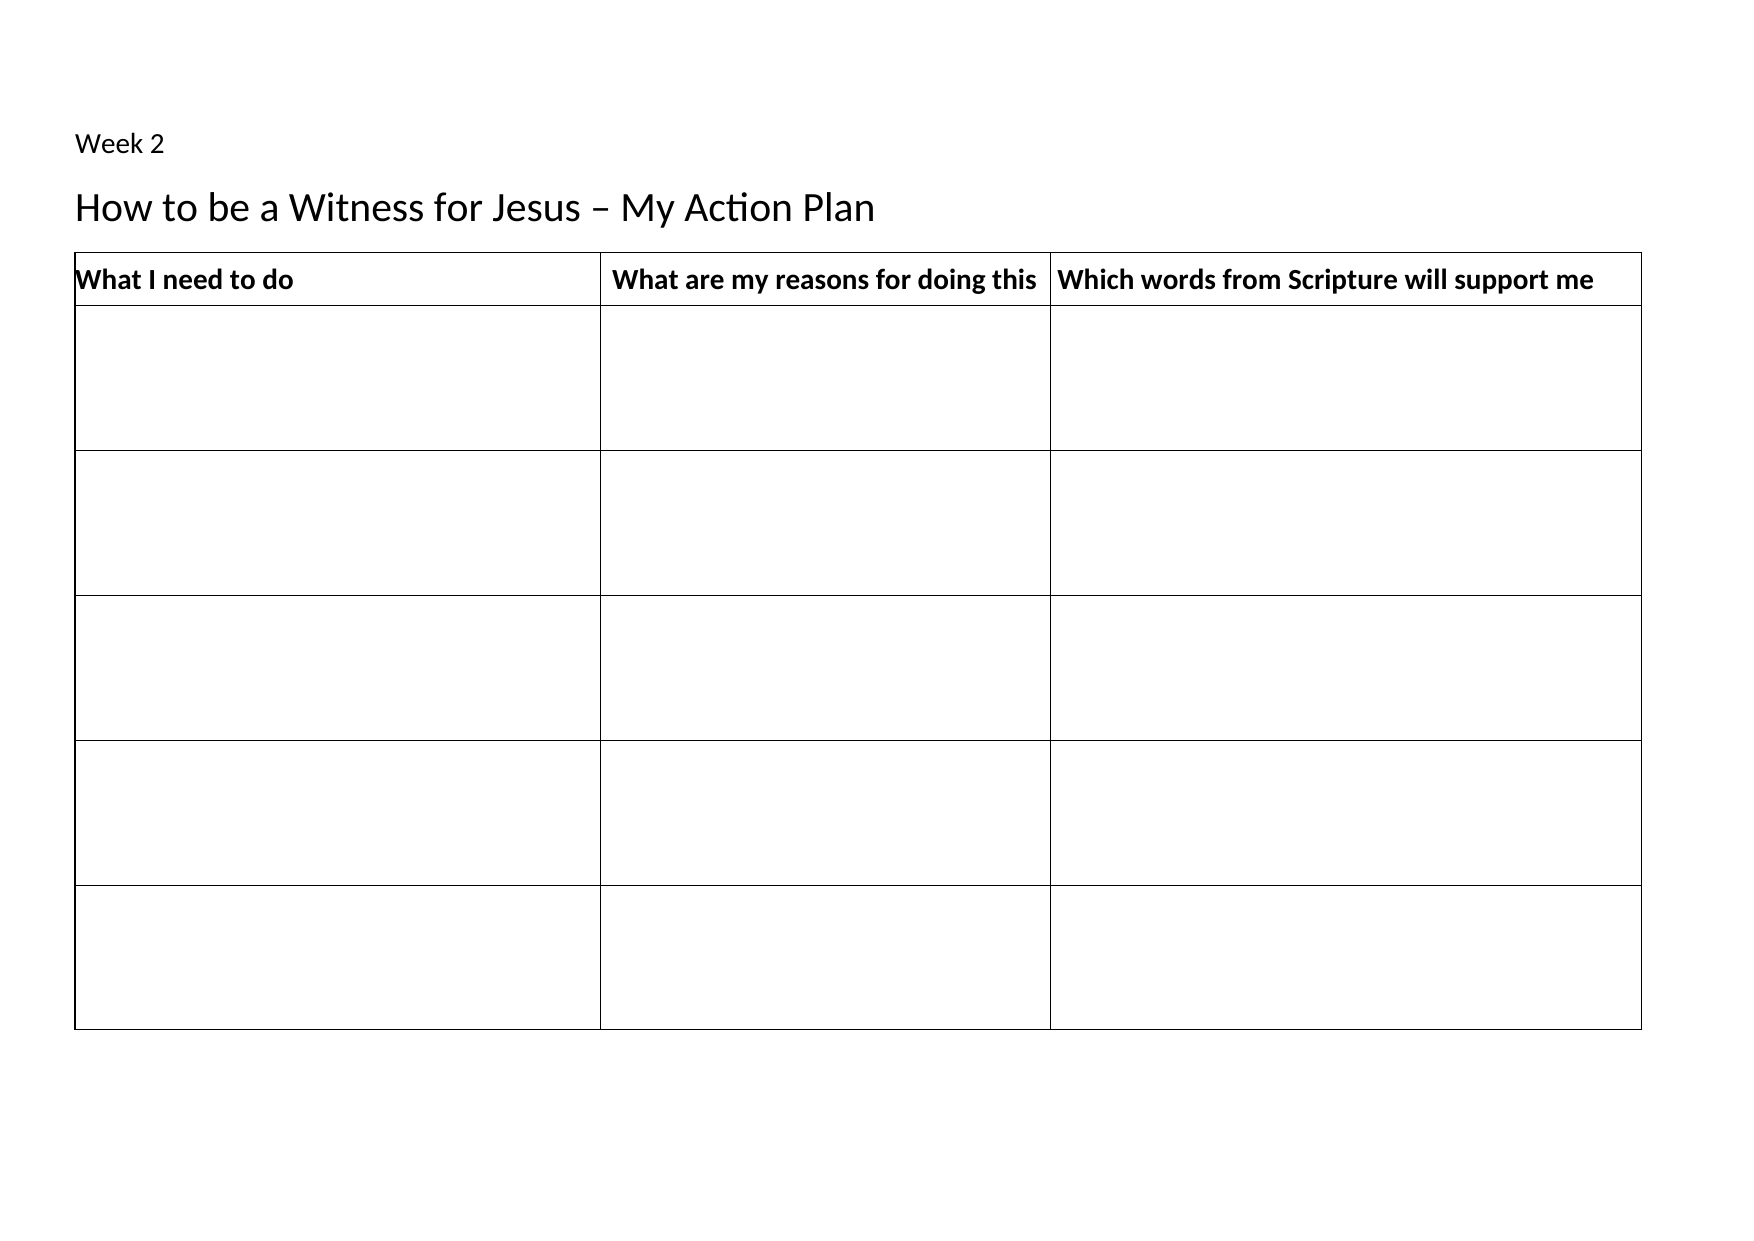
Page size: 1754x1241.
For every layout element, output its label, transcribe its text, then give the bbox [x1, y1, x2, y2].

table_cell [76, 886, 600, 1029]
table_cell [76, 596, 600, 740]
table_header Which words from Scripture will support me [1051, 253, 1641, 305]
table_cell [601, 596, 1050, 740]
table_header What are my reasons for doing this [601, 253, 1050, 305]
table_cell [76, 451, 600, 595]
text How to be a Witness for Jesus – My Action Plan [75, 181, 1679, 231]
table_cell [1051, 451, 1641, 595]
table_cell [1051, 886, 1641, 1029]
table_header What I need to do [76, 253, 600, 305]
table_cell [76, 741, 600, 884]
table_cell [76, 306, 600, 450]
text Week 2 [75, 125, 1679, 161]
table_cell [601, 741, 1050, 884]
table_cell [601, 306, 1050, 450]
table_cell [1051, 596, 1641, 740]
table_cell [1051, 741, 1641, 884]
table_cell [601, 886, 1050, 1029]
table_cell [1051, 306, 1641, 450]
table_cell [601, 451, 1050, 595]
